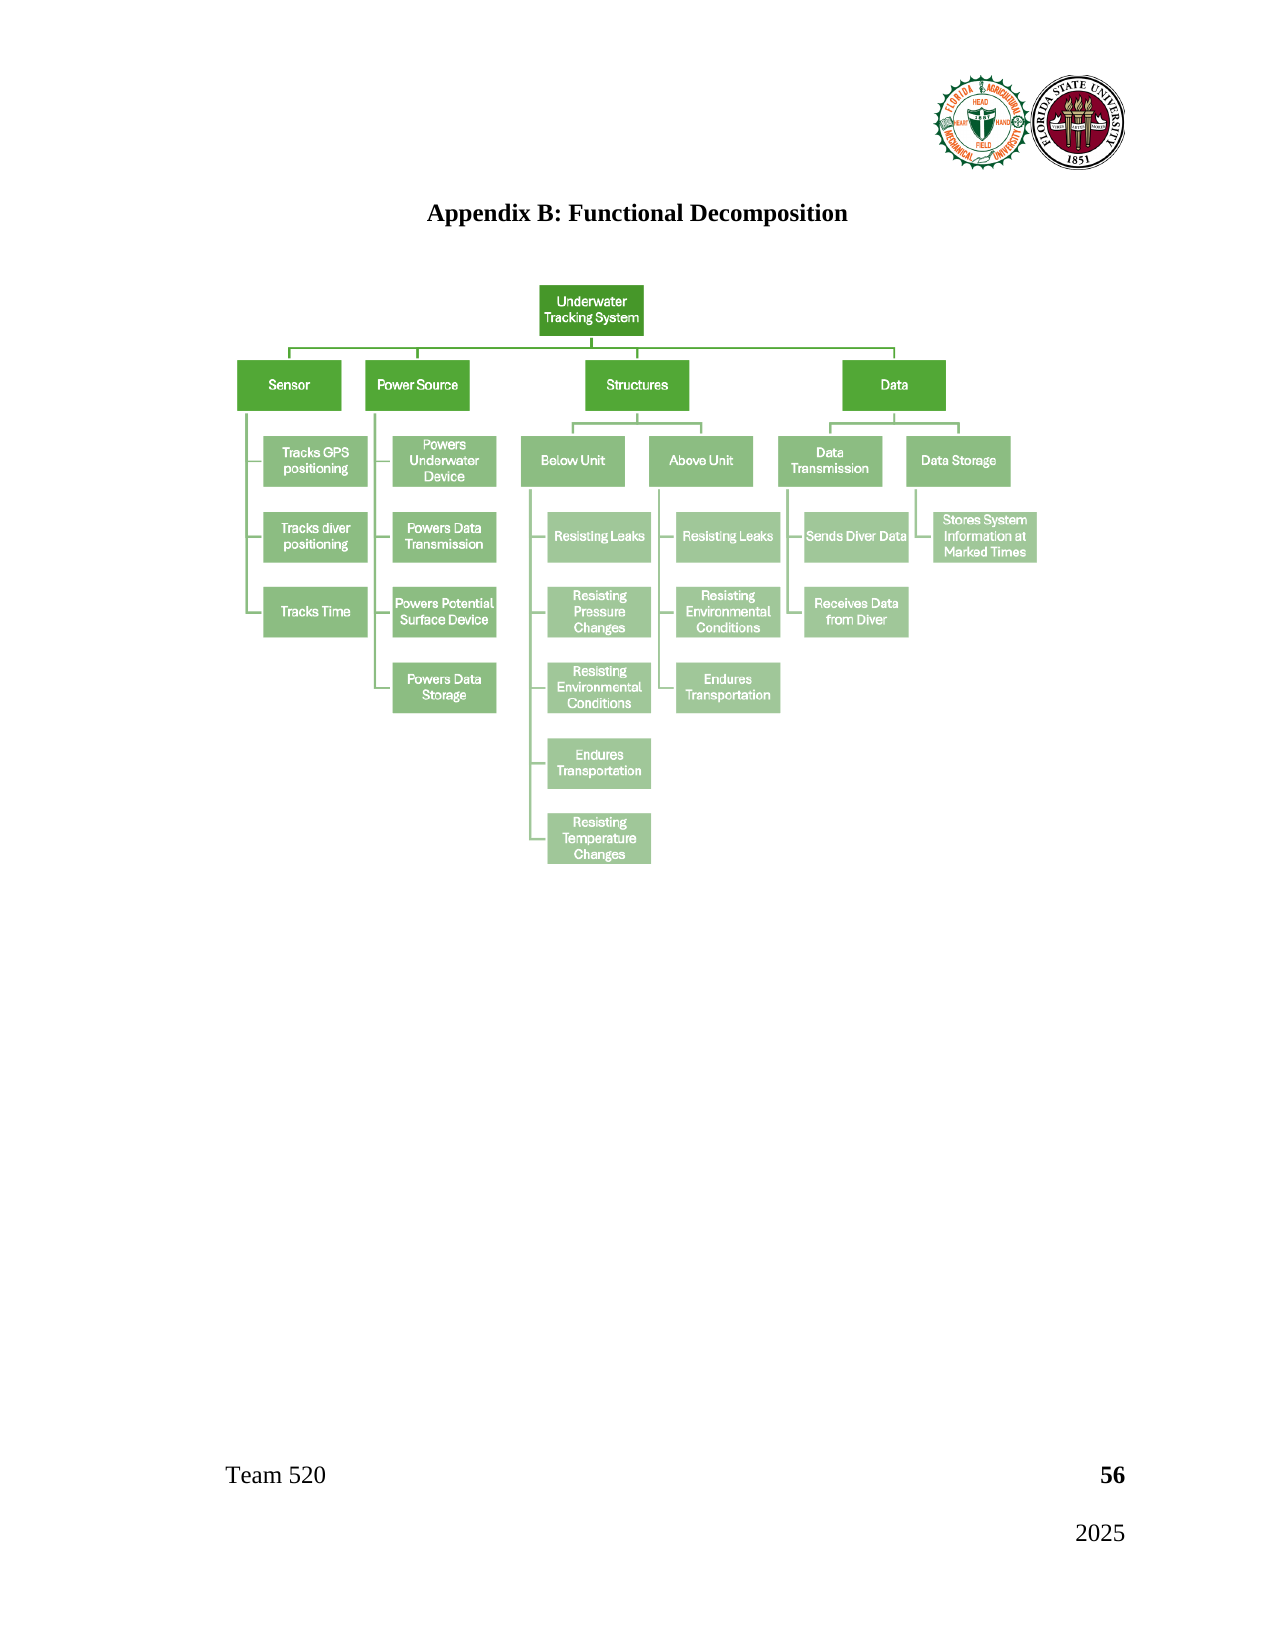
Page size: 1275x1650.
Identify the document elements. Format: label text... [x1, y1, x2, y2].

picture [933, 75, 1125, 170]
subtitle Appendix B: Functional Decomposition [150, 198, 1125, 227]
picture [150, 255, 1107, 874]
